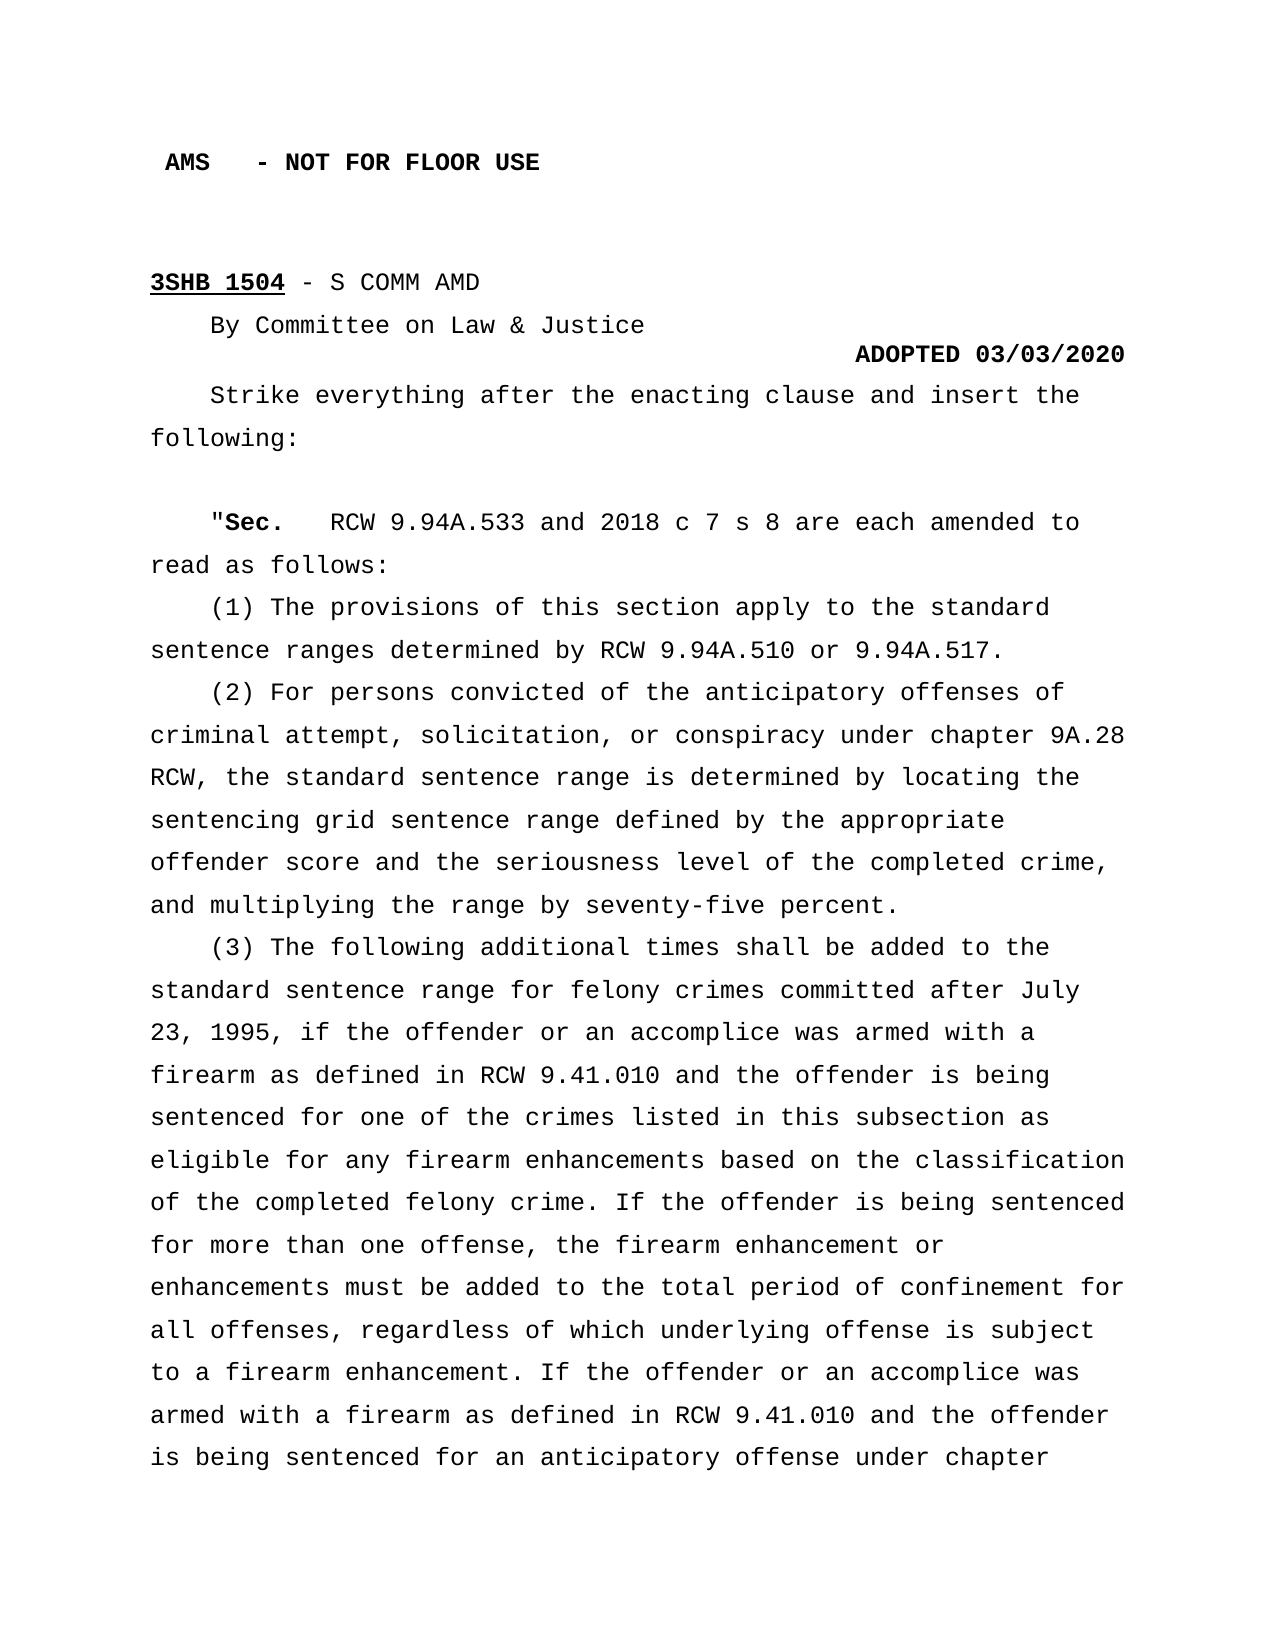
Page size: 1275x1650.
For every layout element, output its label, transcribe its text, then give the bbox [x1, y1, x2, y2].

text (1) The provisions of this section apply to the standard sentence ranges determined by RCW 9.94A.510 or 9.94A.517. [150, 582, 1125, 667]
text AMS - NOT FOR FLOOR USE [150, 150, 1125, 178]
text ADOPTED 03/03/2020 [150, 342, 1125, 370]
text (2) For persons convicted of the anticipatory offenses of criminal attempt, solicitation, or conspiracy under chapter 9A.28 RCW, the standard sentence range is determined by locating the sentencing grid sentence range defined by the appropriate offender score and the seriousness level of the completed crime, and multiplying the range by seventy-five percent. [150, 667, 1125, 922]
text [150, 922, 1125, 1474]
text By Committee on Law & Justice [150, 299, 1125, 342]
text "Sec. RCW 9.94A.533 and 2018 c 7 s 8 are each amended to read as follows: [150, 497, 1125, 582]
text Strike everything after the enacting clause and insert the following: [150, 370, 1125, 455]
text 3SHB 1504 - S COMM AMD [150, 257, 1125, 299]
